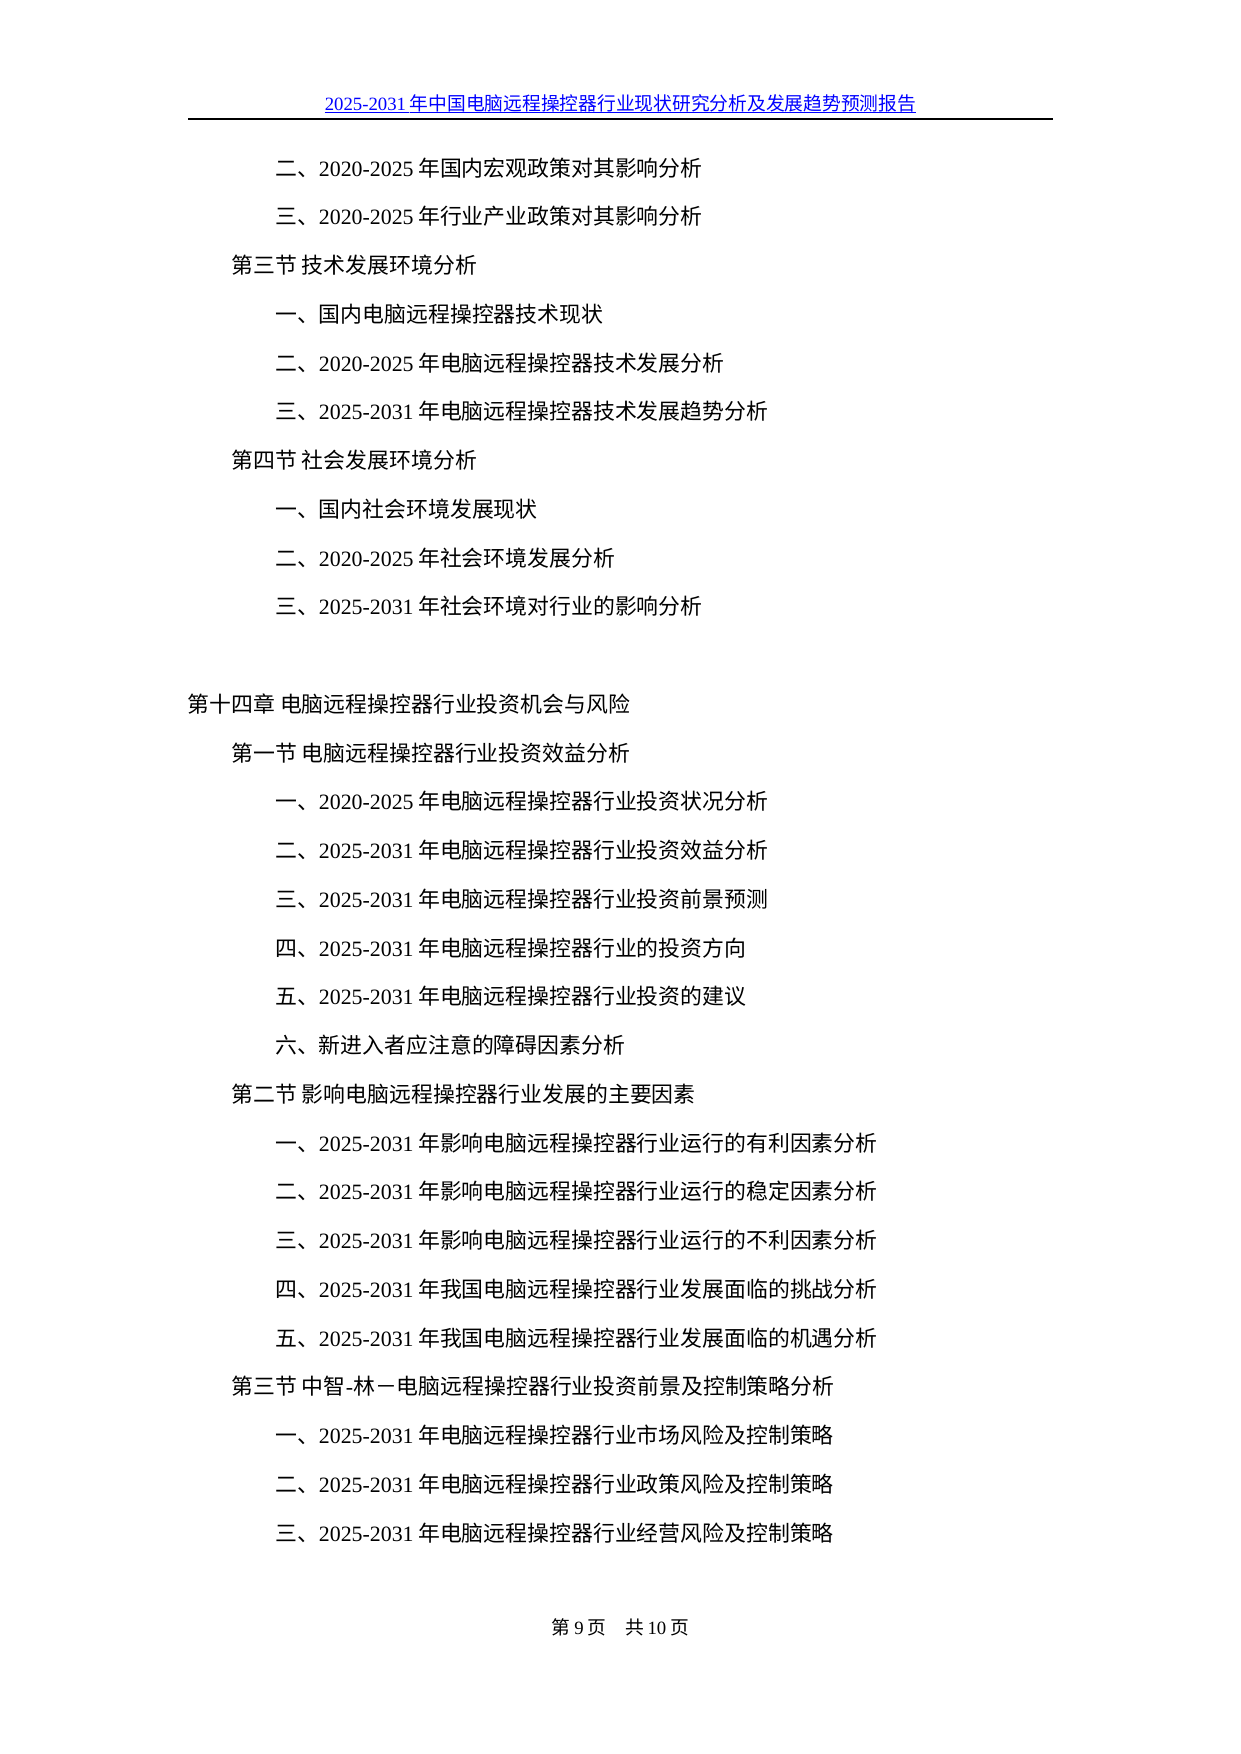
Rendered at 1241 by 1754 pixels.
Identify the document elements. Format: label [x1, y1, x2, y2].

text [187, 150, 1053, 1548]
